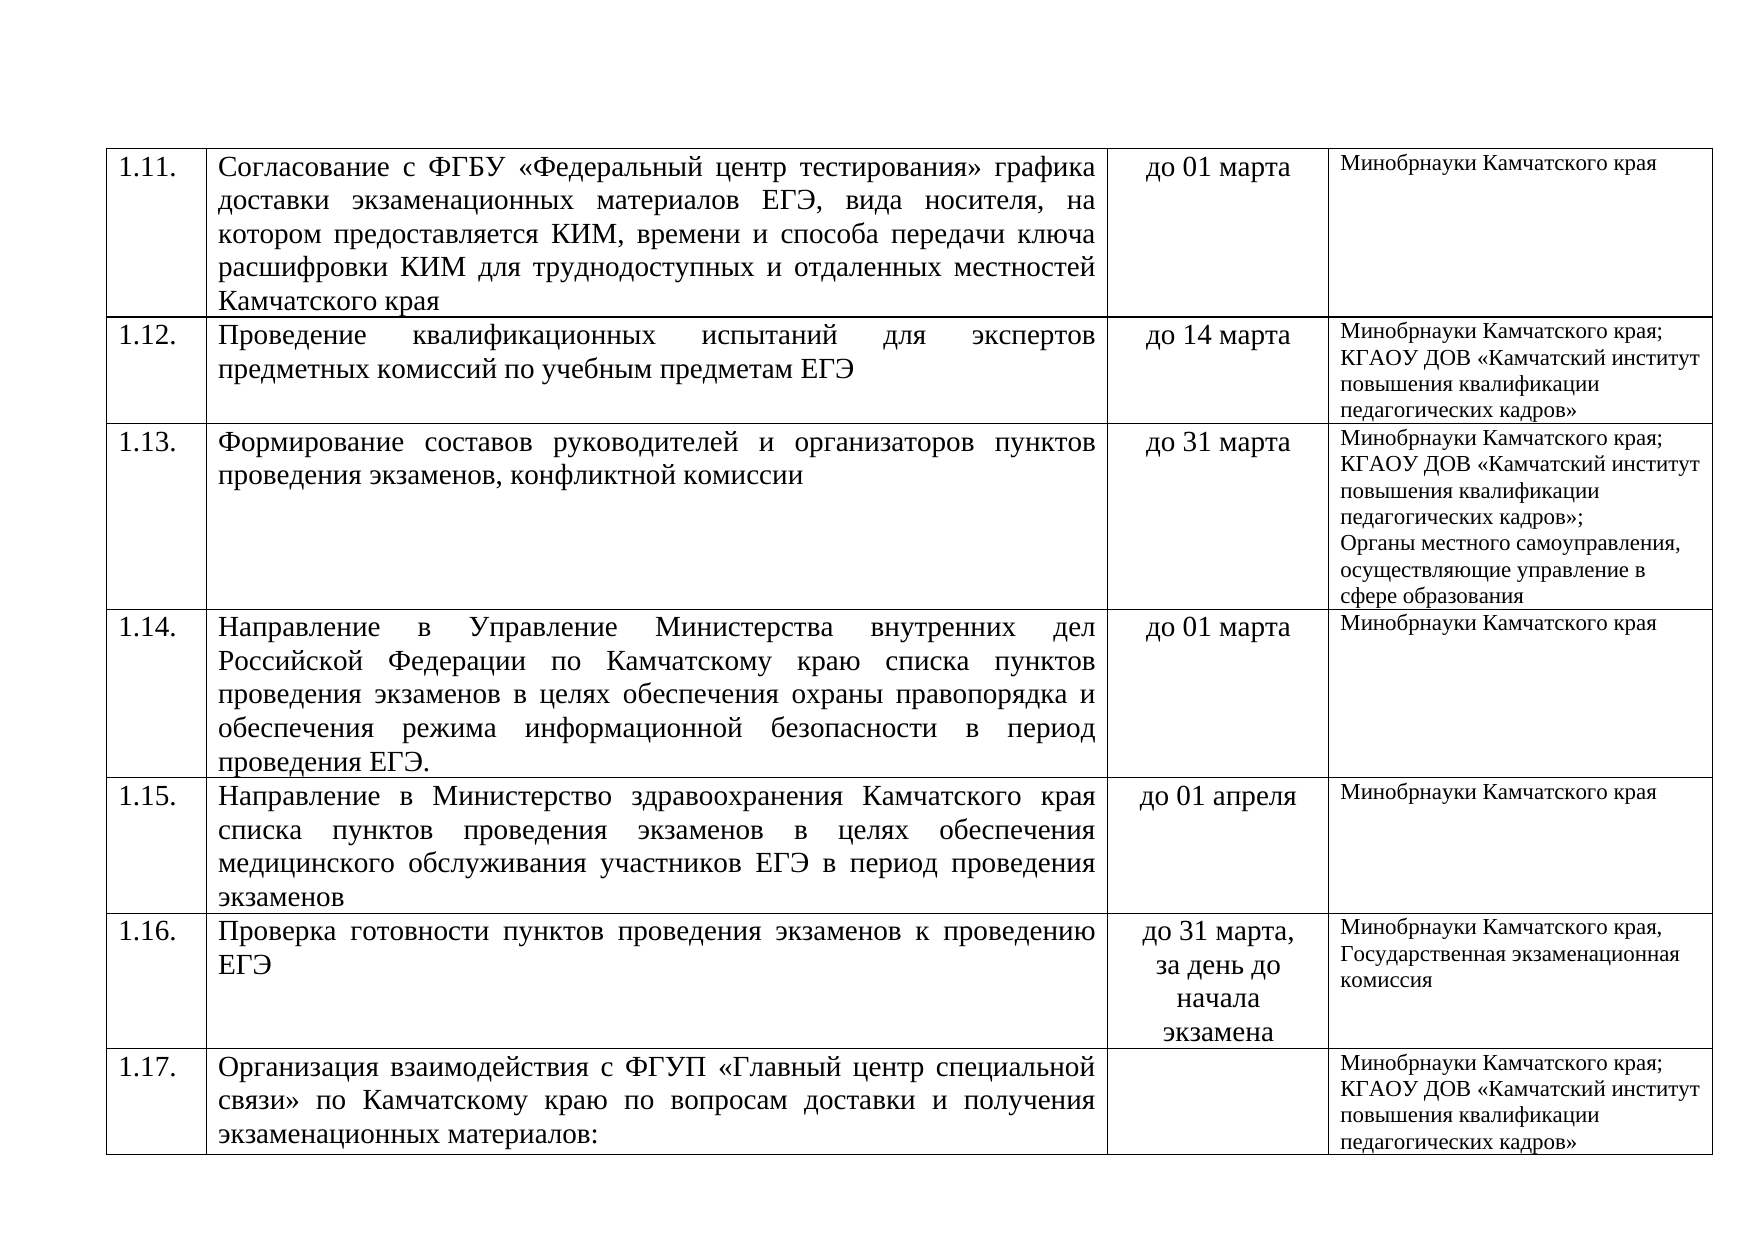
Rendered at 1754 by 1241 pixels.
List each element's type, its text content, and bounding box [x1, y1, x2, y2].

table_cell Минобрнауки Камчатского края, Государственная экзаменационная комиссия [1329, 914, 1712, 1048]
table_cell до 31 марта, за день до начала экзамена [1108, 914, 1328, 1048]
table_cell Направление в Министерство здравоохранения Камчатского края списка пунктов проведения экзаменов в целях обеспечения медицинского обслуживания участников ЕГЭ в период проведения экзаменов [207, 778, 1107, 912]
table_cell 1.14. [107, 610, 206, 777]
table_cell до 01 марта [1108, 610, 1328, 777]
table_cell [1108, 1049, 1328, 1154]
table_cell Формирование составов руководителей и организаторов пунктов проведения экзаменов, конфликтной комиссии [207, 424, 1107, 608]
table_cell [207, 1049, 1107, 1154]
table_cell 1.17. [107, 1049, 206, 1154]
table_cell Минобрнауки Камчатского края; КГАОУ ДОВ «Камчатский институт повышения квалификации педагогических кадров»; Органы местного самоуправления, осуществляющие управление в сфере образования [1329, 424, 1712, 608]
table_cell 1.13. [107, 424, 206, 608]
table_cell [1329, 1049, 1712, 1154]
table_cell до 01 марта [1108, 149, 1328, 316]
table_cell 1.15. [107, 778, 206, 912]
table_cell Минобрнауки Камчатского края [1329, 778, 1712, 912]
table_cell Направление в Управление Министерства внутренних дел Российской Федерации по Камчатскому краю списка пунктов проведения экзаменов в целях обеспечения охраны правопорядка и обеспечения режима информационной безопасности в период проведения ЕГЭ. [207, 610, 1107, 777]
table_cell до 01 апреля [1108, 778, 1328, 912]
table_cell Проведение квалификационных испытаний для экспертов предметных комиссий по учебным предметам ЕГЭ [207, 318, 1107, 423]
table_cell Проверка готовности пунктов проведения экзаменов к проведению ЕГЭ [207, 914, 1107, 1048]
table_cell Минобрнауки Камчатского края [1329, 149, 1712, 316]
table_cell Согласование с ФГБУ «Федеральный центр тестирования» графика доставки экзаменационных материалов ЕГЭ, вида носителя, на котором предоставляется КИМ, времени и способа передачи ключа расшифровки КИМ для труднодоступных и отдаленных местностей Камчатского края [207, 149, 1107, 316]
table_cell до 14 марта [1108, 318, 1328, 423]
table_cell до 31 марта [1108, 424, 1328, 608]
table_cell 1.12. [107, 318, 206, 423]
table_cell Минобрнауки Камчатского края [1329, 610, 1712, 777]
table_cell 1.16. [107, 914, 206, 1048]
table_cell Минобрнауки Камчатского края; КГАОУ ДОВ «Камчатский институт повышения квалификации педагогических кадров» [1329, 318, 1712, 423]
table_cell 1.11. [107, 149, 206, 316]
